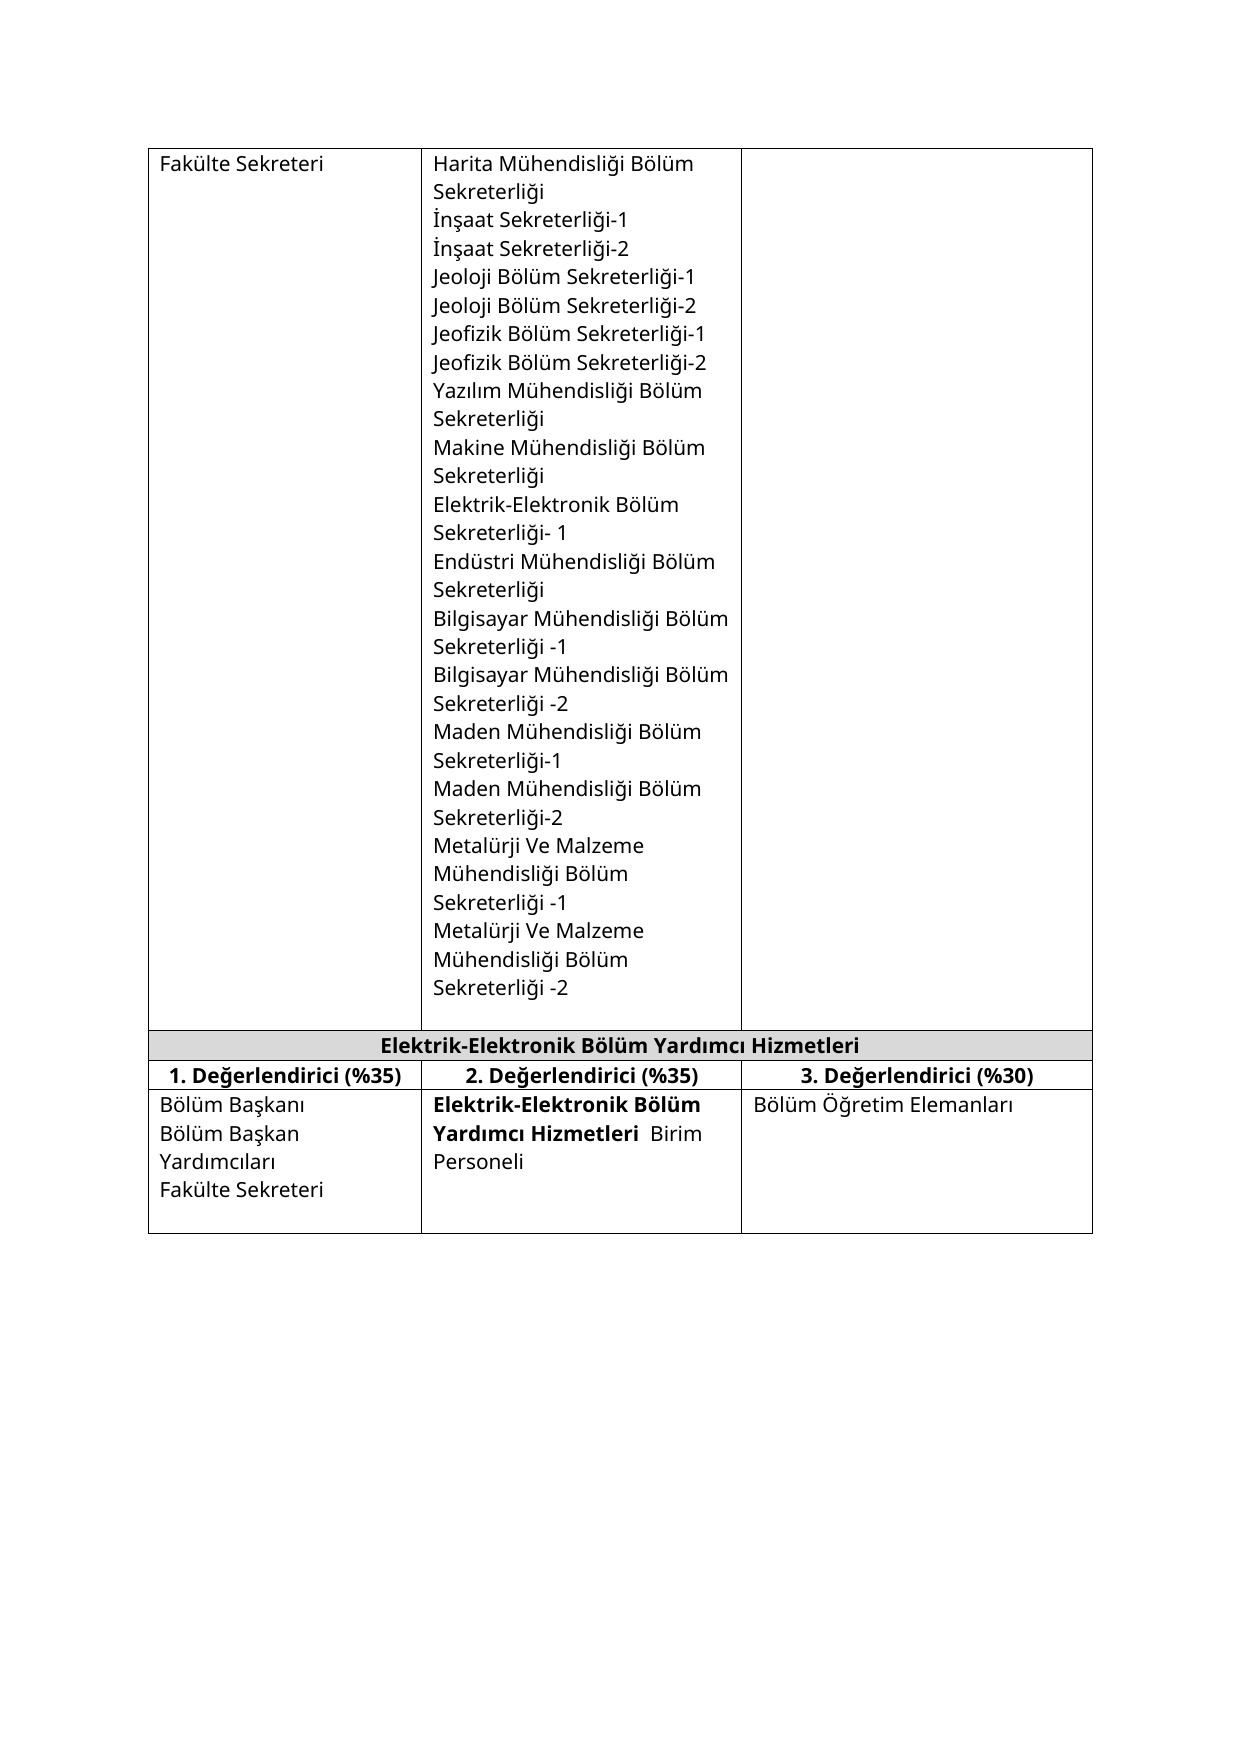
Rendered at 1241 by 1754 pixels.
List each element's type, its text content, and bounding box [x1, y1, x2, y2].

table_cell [149, 149, 421, 1030]
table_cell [149, 1090, 421, 1232]
table_cell Bölüm Öğretim Elemanları [742, 1090, 1092, 1232]
table_cell Elektrik-Elektronik Bölüm Yardımcı Hizmetleri [149, 1031, 1092, 1060]
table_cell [422, 149, 741, 1030]
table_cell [742, 149, 1092, 1030]
table_cell 2. Değerlendirici (%35) [422, 1061, 741, 1089]
table_cell 1. Değerlendirici (%35) [149, 1061, 421, 1089]
table_cell Elektrik-Elektronik Bölüm Yardımcı Hizmetleri Birim Personeli [422, 1090, 741, 1232]
table_cell 3. Değerlendirici (%30) [742, 1061, 1092, 1089]
